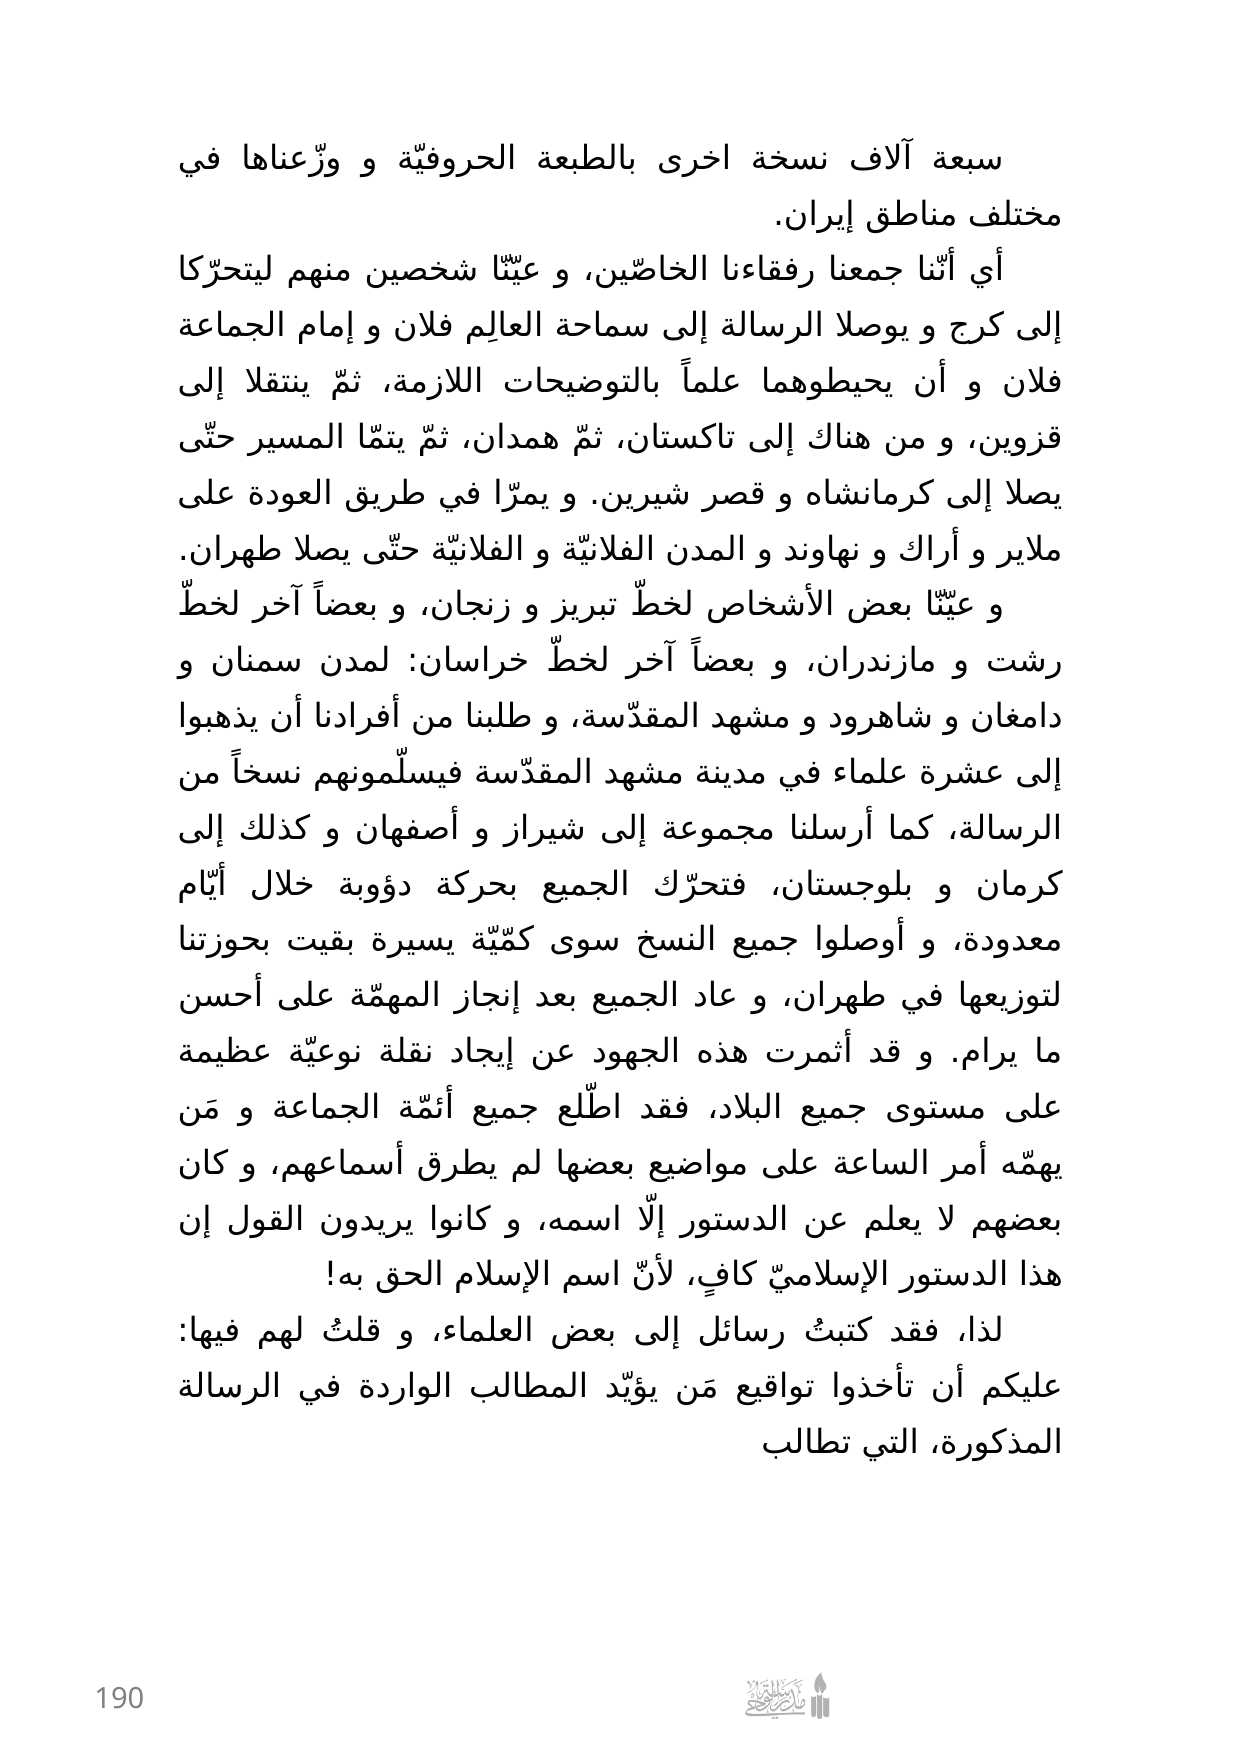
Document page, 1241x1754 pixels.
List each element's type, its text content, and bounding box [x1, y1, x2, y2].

text سبعة آلاف نسخة اخرى بالطبعة الحروفيّة و وزّعناها في مختلف مناطق إيران. [177, 136, 1063, 247]
text أي أنّنا جمعنا رفقاءنا الخاصّين، و عيّنّا شخصين منهم ليتحرّكا إلى كرج و يوصلا الرسالة إلى سماحة العالِم فلان و إمام الجماعة فلان و أن‏ يحيطوهما علماً بالتوضيحات اللازمة، ثمّ ينتقلا إلى قزوين، و من هناك إلى تاكستان، ثمّ همدان، ثمّ يتمّا المسير حتّى يصلا إلى كرمانشاه و قصر شيرين. و يمرّا في طريق العودة على ملاير و أراك و نهاوند و المدن الفلانيّة و الفلانيّة حتّى يصلا طهران. [177, 247, 1063, 582]
text و عيّنّا بعض الأشخاص لخطّ تبريز و زنجان، و بعضاً آخر لخطّ رشت و مازندران، و بعضاً آخر لخطّ خراسان: لمدن سمنان و دامغان و شاهرود و مشهد المقدّسة، و طلبنا من أفرادنا أن يذهبوا إلى عشرة علماء في مدينة مشهد المقدّسة فيسلّمونهم نسخاً من الرسالة، كما أرسلنا مجموعة إلى شيراز و أصفهان و كذلك إلى كرمان و بلوجستان، فتحرّك الجميع بحركة دؤوبة خلال أيّام معدودة، و أوصلوا جميع النسخ سوى كمّيّة يسيرة بقيت بحوزتنا لتوزيعها في طهران، و عاد الجميع بعد إنجاز المهمّة على أحسن ما يرام. و قد أثمرت هذه الجهود عن إيجاد نقلة نوعيّة عظيمة على مستوى جميع البلاد، فقد اطّلع جميع أئمّة الجماعة و مَن يهمّه أمر الساعة على مواضيع بعضها لم يطرق أسماعهم، و كان بعضهم لا يعلم عن الدستور إلّا اسمه، و كانوا يريدون القول إن هذا الدستور الإسلاميّ كافٍ، لأنّ اسم الإسلام الحق به! [177, 582, 1063, 1308]
text لذا، فقد كتبتُ رسائل إلى بعض العلماء، و قلتُ لهم فيها: عليكم أن تأخذوا تواقيع مَن يؤيّد المطالب الواردة في الرسالة المذكورة، التي تطالب [177, 1308, 1063, 1476]
picture [745, 1672, 830, 1719]
